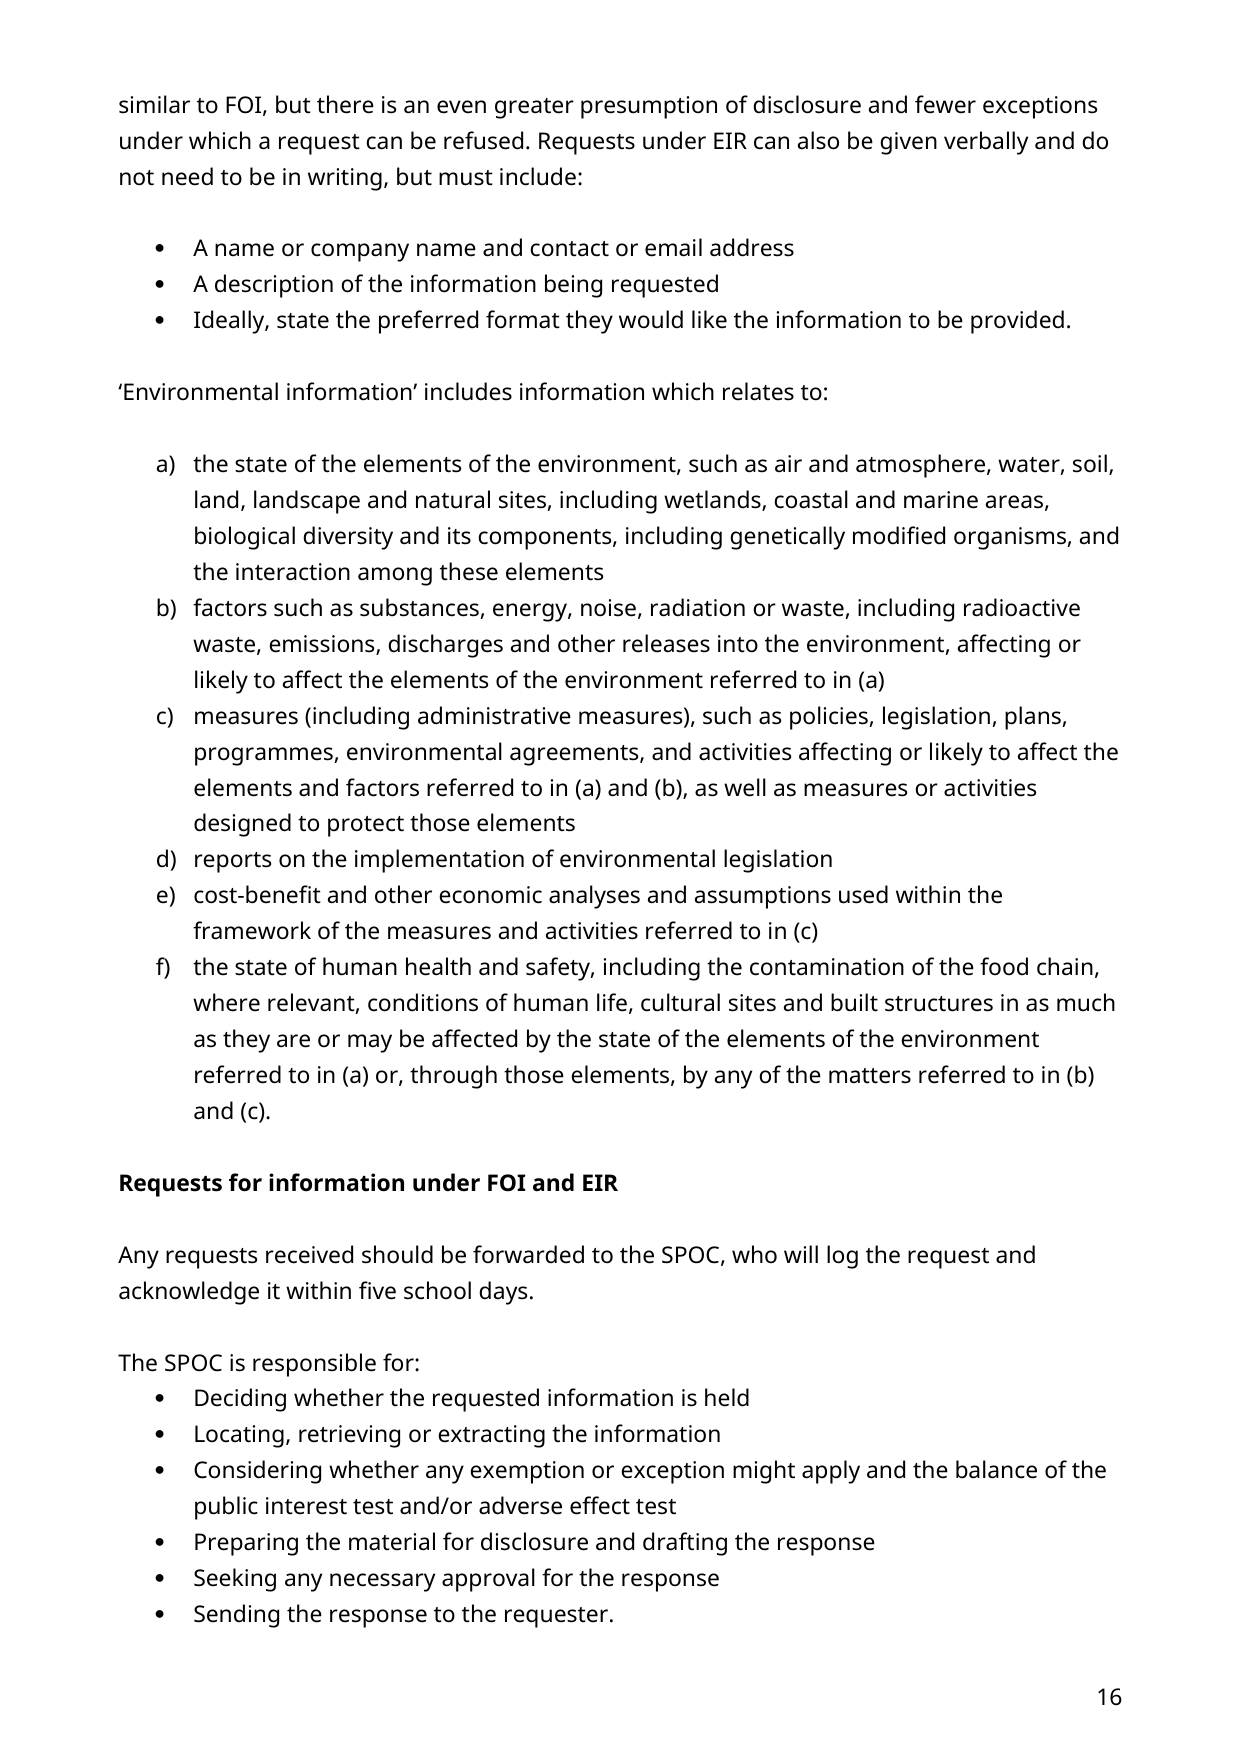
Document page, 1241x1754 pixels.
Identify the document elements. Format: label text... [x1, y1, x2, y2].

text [118, 89, 1122, 192]
list Deciding whether the requested information is held [156, 1382, 1122, 1414]
text The SPOC is responsible for: [118, 1346, 1122, 1378]
text ‘Environmental information’ includes information which relates to: [118, 376, 1122, 407]
list the state of the elements of the environment, such as air and atmosphere, water, soil, land, landscape and natural sites, including wetlands, coastal and marine areas, biological diversity and its components, including genetically modified organisms, and the interaction among these elements [156, 448, 1122, 587]
list reports on the implementation of environmental legislation [156, 843, 1122, 874]
list cost-benefit and other economic analyses and assumptions used within the framework of the measures and activities referred to in (c) [156, 879, 1122, 946]
list Preparing the material for disclosure and drafting the response [156, 1526, 1122, 1557]
list measures (including administrative measures), such as policies, legislation, plans, programmes, environmental agreements, and activities affecting or likely to affect the elements and factors referred to in (a) and (b), as well as measures or activities designed to protect those elements [156, 699, 1122, 839]
list factors such as substances, energy, noise, radiation or waste, including radioactive waste, emissions, discharges and other releases into the environment, affecting or likely to affect the elements of the environment referred to in (a) [156, 592, 1122, 695]
list A description of the information being requested [156, 268, 1122, 299]
list the state of human health and safety, including the contamination of the food chain, where relevant, conditions of human life, cultural sites and built structures in as much as they are or may be affected by the state of the elements of the environment referred to in (a) or, through those elements, by any of the matters referred to in (b) and (c). [156, 951, 1122, 1126]
text Any requests received should be forwarded to the SPOC, who will log the request and acknowledge it within five school days. [118, 1239, 1122, 1306]
subtitle Requests for information under FOI and EIR [118, 1167, 1122, 1198]
list A name or company name and contact or email address [156, 232, 1122, 264]
list Ideally, state the preferred format they would like the information to be provided. [156, 304, 1122, 336]
list Considering whether any exemption or exception might apply and the balance of the public interest test and/or adverse effect test [156, 1454, 1122, 1521]
list Locating, retrieving or extracting the information [156, 1418, 1122, 1449]
list Sending the response to the requester. [156, 1598, 1122, 1629]
list Seeking any necessary approval for the response [156, 1562, 1122, 1593]
